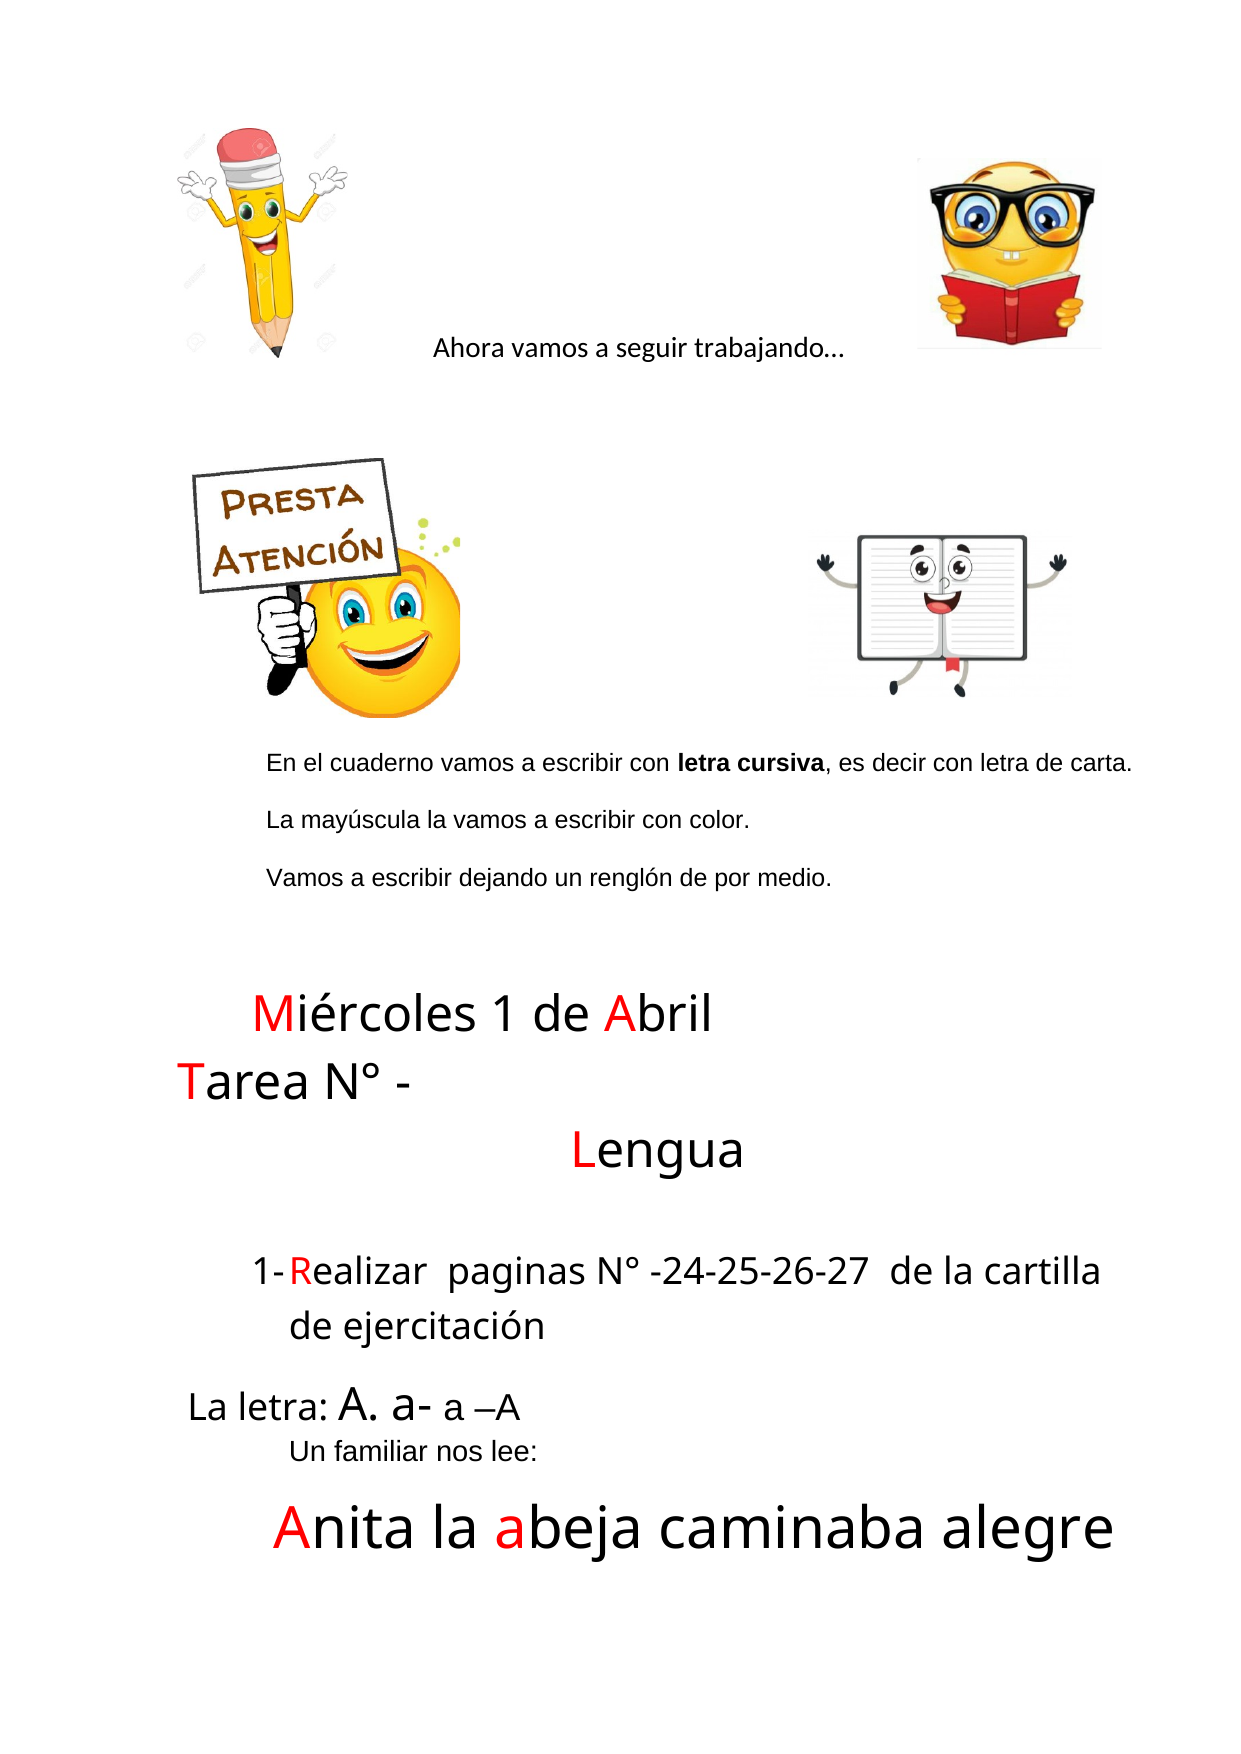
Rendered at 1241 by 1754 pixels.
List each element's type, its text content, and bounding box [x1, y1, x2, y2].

text Vamos a escribir dejando un renglón de por medio. [177, 863, 1138, 891]
text Anita la abeja caminaba alegre [251, 1487, 1138, 1566]
text Tarea N° - [177, 1046, 1138, 1114]
text La letra: A. a- a –A [177, 1371, 1138, 1434]
text En el cuaderno vamos a escribir con letra cursiva, es decir con letra de carta. [177, 748, 1138, 776]
picture [917, 158, 1102, 358]
picture [806, 529, 1073, 702]
text Miércoles 1 de Abril [177, 978, 1138, 1046]
list Realizar paginas N° -24-25-26-27 de la cartilla de ejercitación [251, 1244, 1138, 1351]
text La mayúscula la vamos a escribir con color. [177, 805, 1138, 834]
picture [177, 128, 348, 358]
picture [191, 458, 460, 718]
list Un familiar nos lee: [288, 1434, 1138, 1467]
text Lengua [177, 1114, 1138, 1182]
